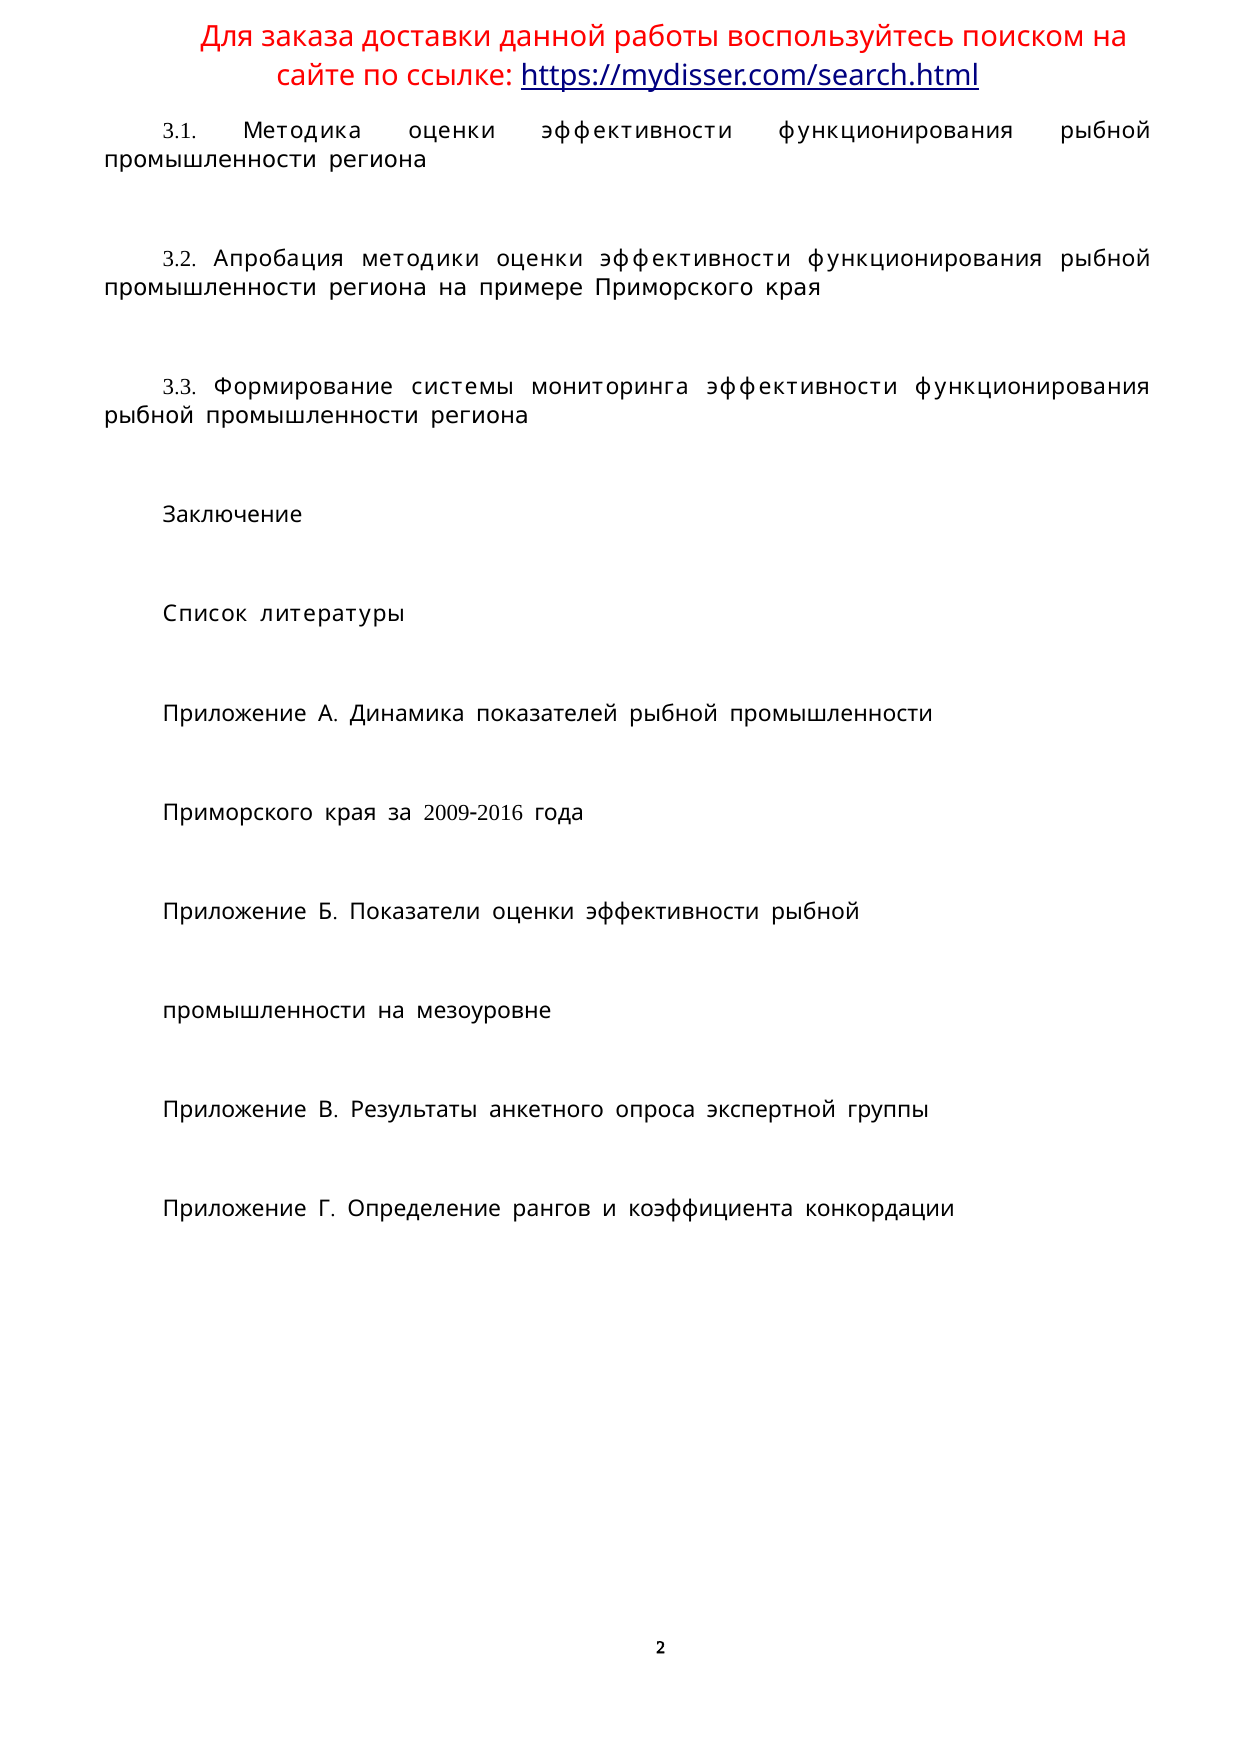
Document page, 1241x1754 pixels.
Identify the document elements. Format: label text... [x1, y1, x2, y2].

text Приложение Б. Показатели оценки эффективности рыбной [103, 895, 1152, 924]
text 3.1. Методика оценки эффективности функционирования рыбной промышленности региона [103, 115, 1152, 172]
text Заключение [103, 499, 1152, 527]
text Приложение А. Динамика показателей рыбной промышленности [103, 697, 1152, 726]
text Приложение В. Результаты анкетного опроса экспертной группы [103, 1094, 1152, 1122]
text промышленности на мезоуровне [103, 994, 1152, 1023]
text Приморского края за 2009-2016 года [103, 796, 1152, 825]
text Список литературы [103, 598, 1152, 627]
text Приложение Г. Определение рангов и коэффициента конкордации [103, 1193, 1152, 1222]
text 3.2. Апробация методики оценки эффективности функционирования рыбной промышленности региона на примере Приморского края [103, 243, 1152, 300]
text 3.3. Формирование системы мониторинга эффективности функционирования рыбной промышленности региона [103, 371, 1152, 428]
